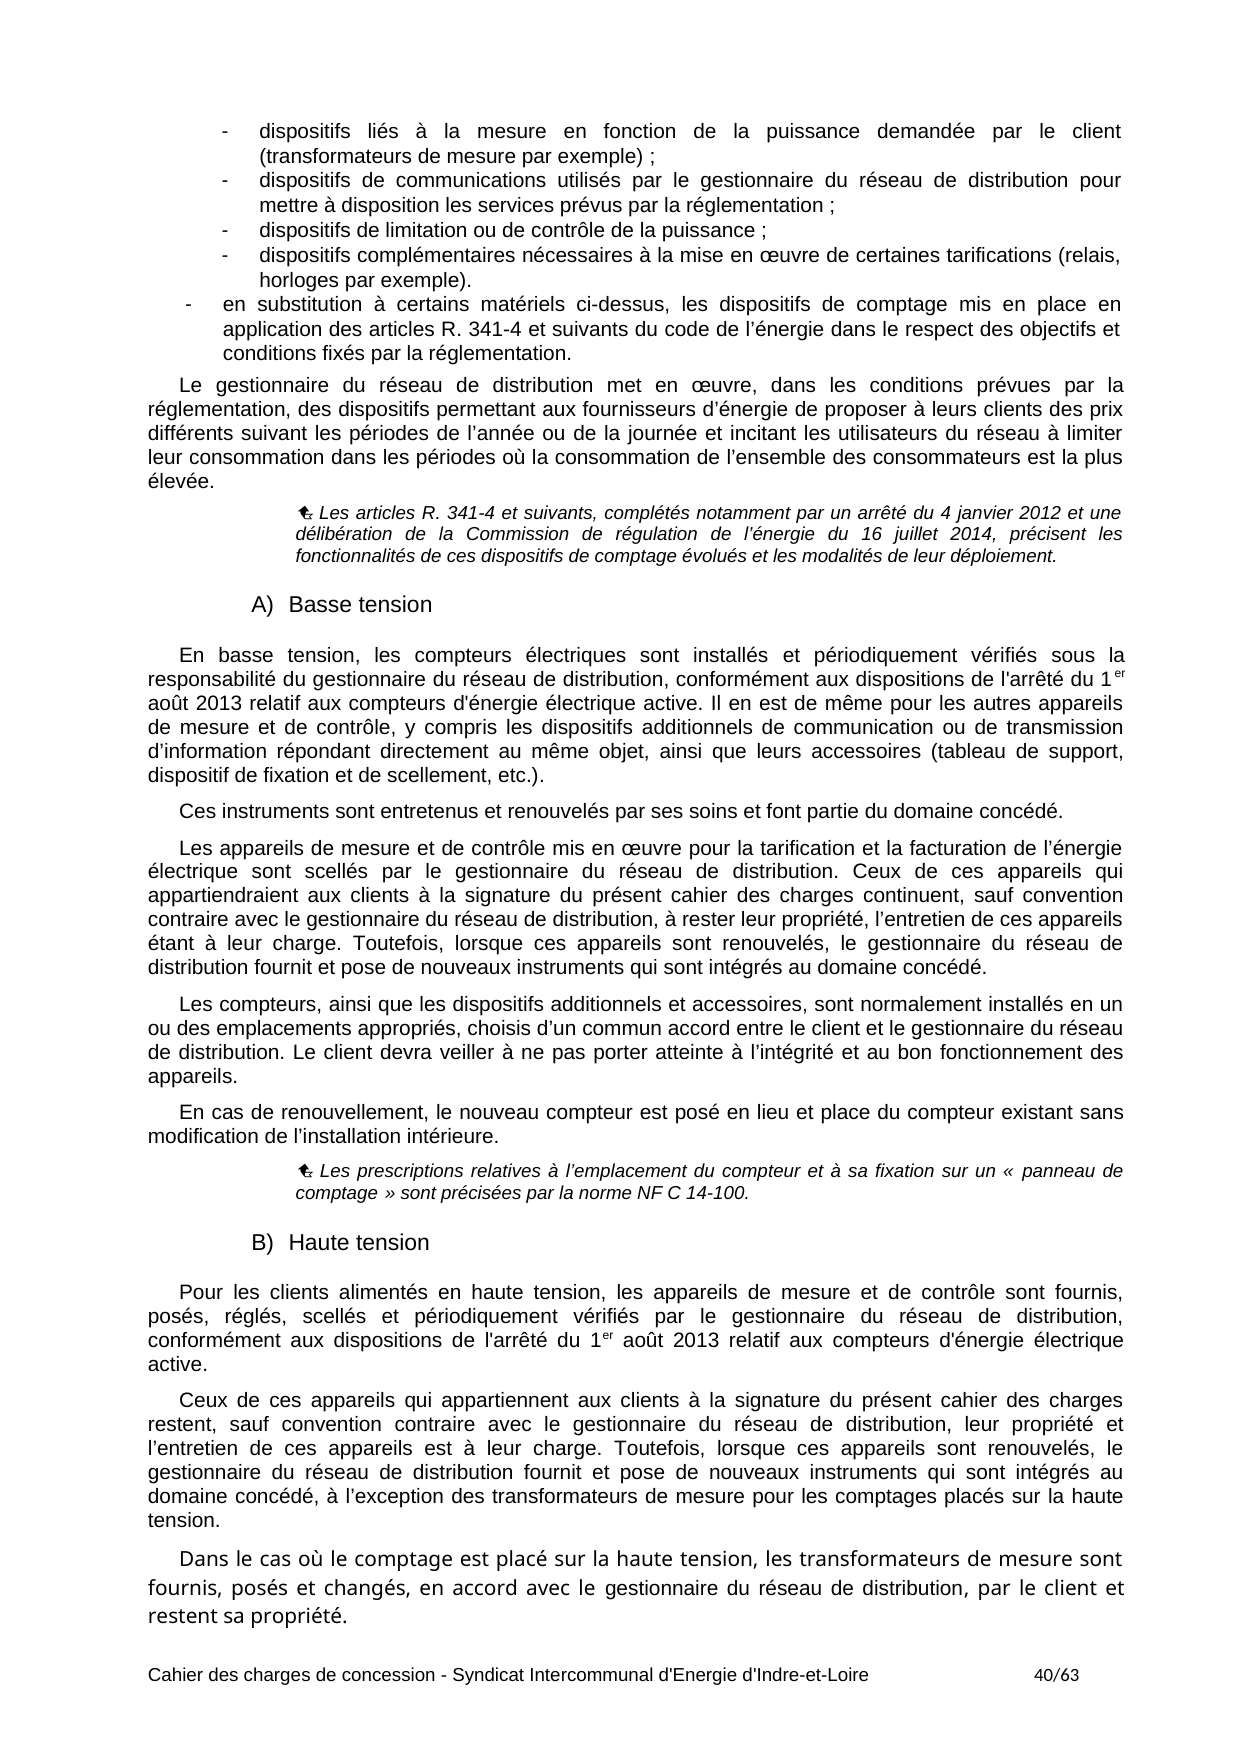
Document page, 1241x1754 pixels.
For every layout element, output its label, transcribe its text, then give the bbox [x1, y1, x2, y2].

text Les prescriptions relatives à l’emplacement du compteur et à sa fixation sur un « panneau de comptage » sont précisées par la norme NF C 14-100. [295, 1160, 1125, 1203]
text Pour les clients alimentés en haute tension, les appareils de mesure et de contrôle sont fournis, posés, réglés, scellés et périodiquement vérifiés par le gestionnaire du réseau de distribution, conformément aux dispositions de l'arrêté du 1er août 2013 relatif aux compteurs d'énergie électrique active. [148, 1280, 1125, 1376]
list dispositifs de communications utilisés par le gestionnaire du réseau de distribution pour mettre à disposition les services prévus par la réglementation ; [222, 167, 1122, 217]
list dispositifs de limitation ou de contrôle de la puissance ; [222, 217, 1122, 242]
list Dans le cas où le comptage est placé sur la haute tension, les transformateurs de mesure sont fournis, posés et changés, en accord avec le gestionnaire du réseau de distribution, par le client et restent sa propriété. [148, 1544, 1125, 1630]
list dispositifs liés à la mesure en fonction de la puissance demandée par le client (transformateurs de mesure par exemple) ; [222, 118, 1122, 167]
text Les articles R. 341-4 et suivants, complétés notamment par un arrêté du 4 janvier 2012 et une délibération de la Commission de régulation de l’énergie du 16 juillet 2014, précisent les fonctionnalités de ces dispositifs de comptage évolués et les modalités de leur déploiement. [295, 501, 1125, 566]
text Ces instruments sont entretenus et renouvelés par ses soins et font partie du domaine concédé. [148, 799, 1125, 823]
text En basse tension, les compteurs électriques sont installés et périodiquement vérifiés sous la responsabilité du gestionnaire du réseau de distribution, conformément aux dispositions de l'arrêté du 1er août 2013 relatif aux compteurs d'énergie électrique active. Il en est de même pour les autres appareils de mesure et de contrôle, y compris les dispositifs additionnels de communication ou de transmission d’information répondant directement au même objet, ainsi que leurs accessoires (tableau de support, dispositif de fixation et de scellement, etc.). [148, 643, 1125, 786]
subtitle Basse tension [251, 591, 1122, 618]
text Les compteurs, ainsi que les dispositifs additionnels et accessoires, sont normalement installés en un ou des emplacements appropriés, choisis d’un commun accord entre le client et le gestionnaire du réseau de distribution. Le client devra veiller à ne pas porter atteinte à l’intégrité et au bon fonctionnement des appareils. [148, 992, 1125, 1087]
list dispositifs complémentaires nécessaires à la mise en œuvre de certaines tarifications (relais, horloges par exemple). [222, 242, 1122, 292]
text Les appareils de mesure et de contrôle mis en œuvre pour la tarification et la facturation de l’énergie électrique sont scellés par le gestionnaire du réseau de distribution. Ceux de ces appareils qui appartiendraient aux clients à la signature du présent cahier des charges continuent, sauf convention contraire avec le gestionnaire du réseau de distribution, à rester leur propriété, l’entretien de ces appareils étant à leur charge. Toutefois, lorsque ces appareils sont renouvelés, le gestionnaire du réseau de distribution fournit et pose de nouveaux instruments qui sont intégrés au domaine concédé. [148, 835, 1125, 979]
list en substitution à certains matériels ci-dessus, les dispositifs de comptage mis en place en application des articles R. 341-4 et suivants du code de l’énergie dans le respect des objectifs et conditions fixés par la réglementation. [185, 292, 1122, 365]
text Le gestionnaire du réseau de distribution met en œuvre, dans les conditions prévues par la réglementation, des dispositifs permettant aux fournisseurs d’énergie de proposer à leurs clients des prix différents suivant les périodes de l’année ou de la journée et incitant les utilisateurs du réseau à limiter leur consommation dans les périodes où la consommation de l’ensemble des consommateurs est la plus élevée. [148, 373, 1125, 493]
subtitle Haute tension [251, 1228, 1122, 1255]
text Ceux de ces appareils qui appartiennent aux clients à la signature du présent cahier des charges restent, sauf convention contraire avec le gestionnaire du réseau de distribution, leur propriété et l’entretien de ces appareils est à leur charge. Toutefois, lorsque ces appareils sont renouvelés, le gestionnaire du réseau de distribution fournit et pose de nouveaux instruments qui sont intégrés au domaine concédé, à l’exception des transformateurs de mesure pour les comptages placés sur la haute tension. [148, 1388, 1125, 1532]
text En cas de renouvellement, le nouveau compteur est posé en lieu et place du compteur existant sans modification de l’installation intérieure. [148, 1100, 1125, 1148]
